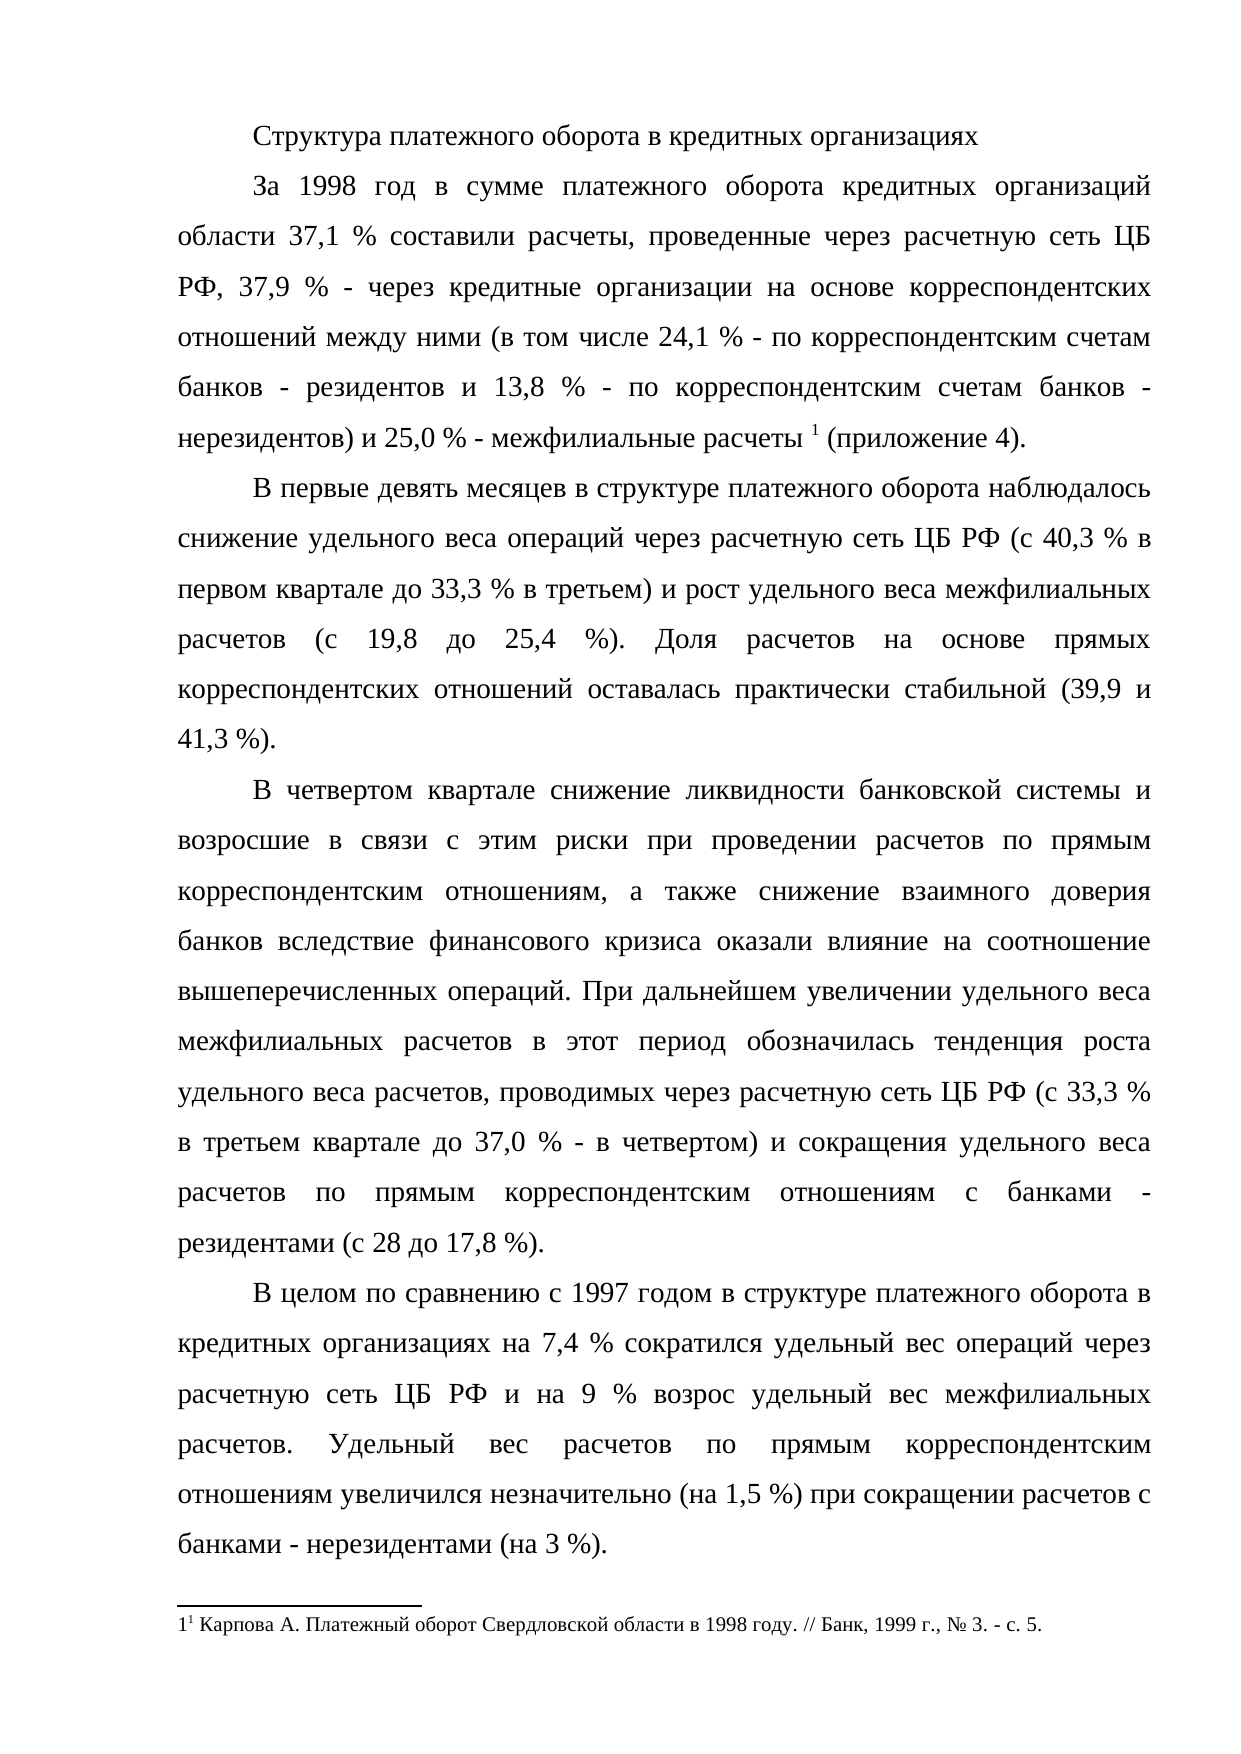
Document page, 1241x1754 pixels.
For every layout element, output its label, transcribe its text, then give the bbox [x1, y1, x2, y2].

text Структура платежного оборота в кредитных организациях [177, 118, 1152, 152]
text В первые девять месяцев в структуре платежного оборота наблюдалось снижение удельного веса операций через расчетную сеть ЦБ РФ (с 40,3 % в первом квартале до 33,3 % в третьем) и рост удельного веса межфилиальных расчетов (с 19,8 до 25,4 %). Доля расчетов на основе прямых корреспондентских отношений оставалась практически стабильной (39,9 и 41,3 %). [177, 470, 1152, 755]
text За 1998 год в сумме платежного оборота кредитных организаций области 37,1 % составили расчеты, проведенные через расчетную сеть ЦБ РФ, 37,9 % - через кредитные организации на основе корреспондентских отношений между ними (в том числе 24,1 % - по корреспондентским счетам банков - резидентов и 13,8 % - по корреспондентским счетам банков - нерезидентов) и 25,0 % - межфилиальные расчеты 1 (приложение 4). [177, 168, 1152, 453]
text В четвертом квартале снижение ликвидности банковской системы и возросшие в связи с этим риски при проведении расчетов по прямым корреспондентским отношениям, а также снижение взаимного доверия банков вследствие финансового кризиса оказали влияние на соотношение вышеперечисленных операций. При дальнейшем увеличении удельного веса межфилиальных расчетов в этот период обозначилась тенденция роста удельного веса расчетов, проводимых через расчетную сеть ЦБ РФ (с 33,3 % в третьем квартале до 37,0 % - в четвертом) и сокращения удельного веса расчетов по прямым корреспондентским отношениям с банками - резидентами (с 28 до 17,8 %). [177, 772, 1152, 1258]
text В целом по сравнению с 1997 годом в структуре платежного оборота в кредитных организациях на 7,4 % сократился удельный вес операций через расчетную сеть ЦБ РФ и на 9 % возрос удельный вес межфилиальных расчетов. Удельный вес расчетов по прямым корреспондентским отношениям увеличился незначительно (на 1,5 %) при сокращении расчетов с банками - нерезидентами (на 3 %). [177, 1275, 1152, 1560]
